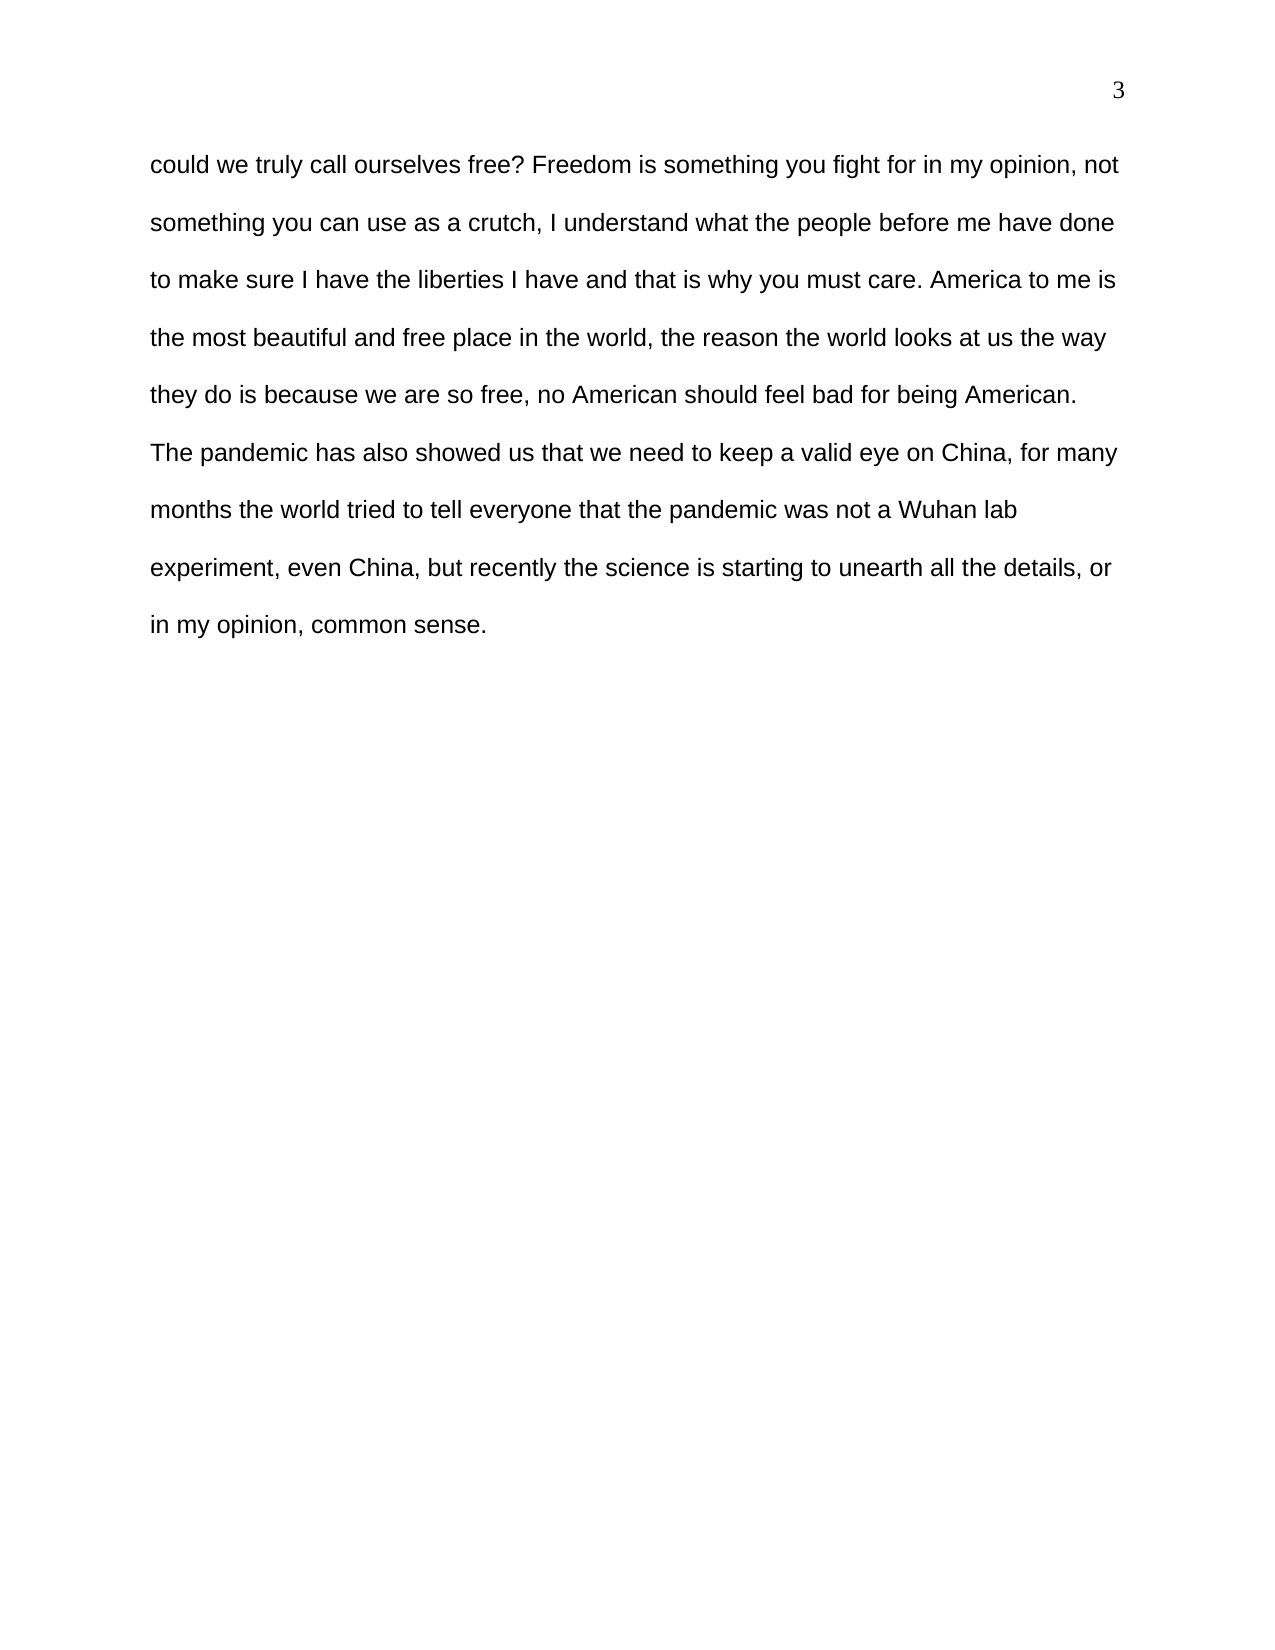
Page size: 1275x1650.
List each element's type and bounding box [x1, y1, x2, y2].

text [150, 150, 1125, 639]
